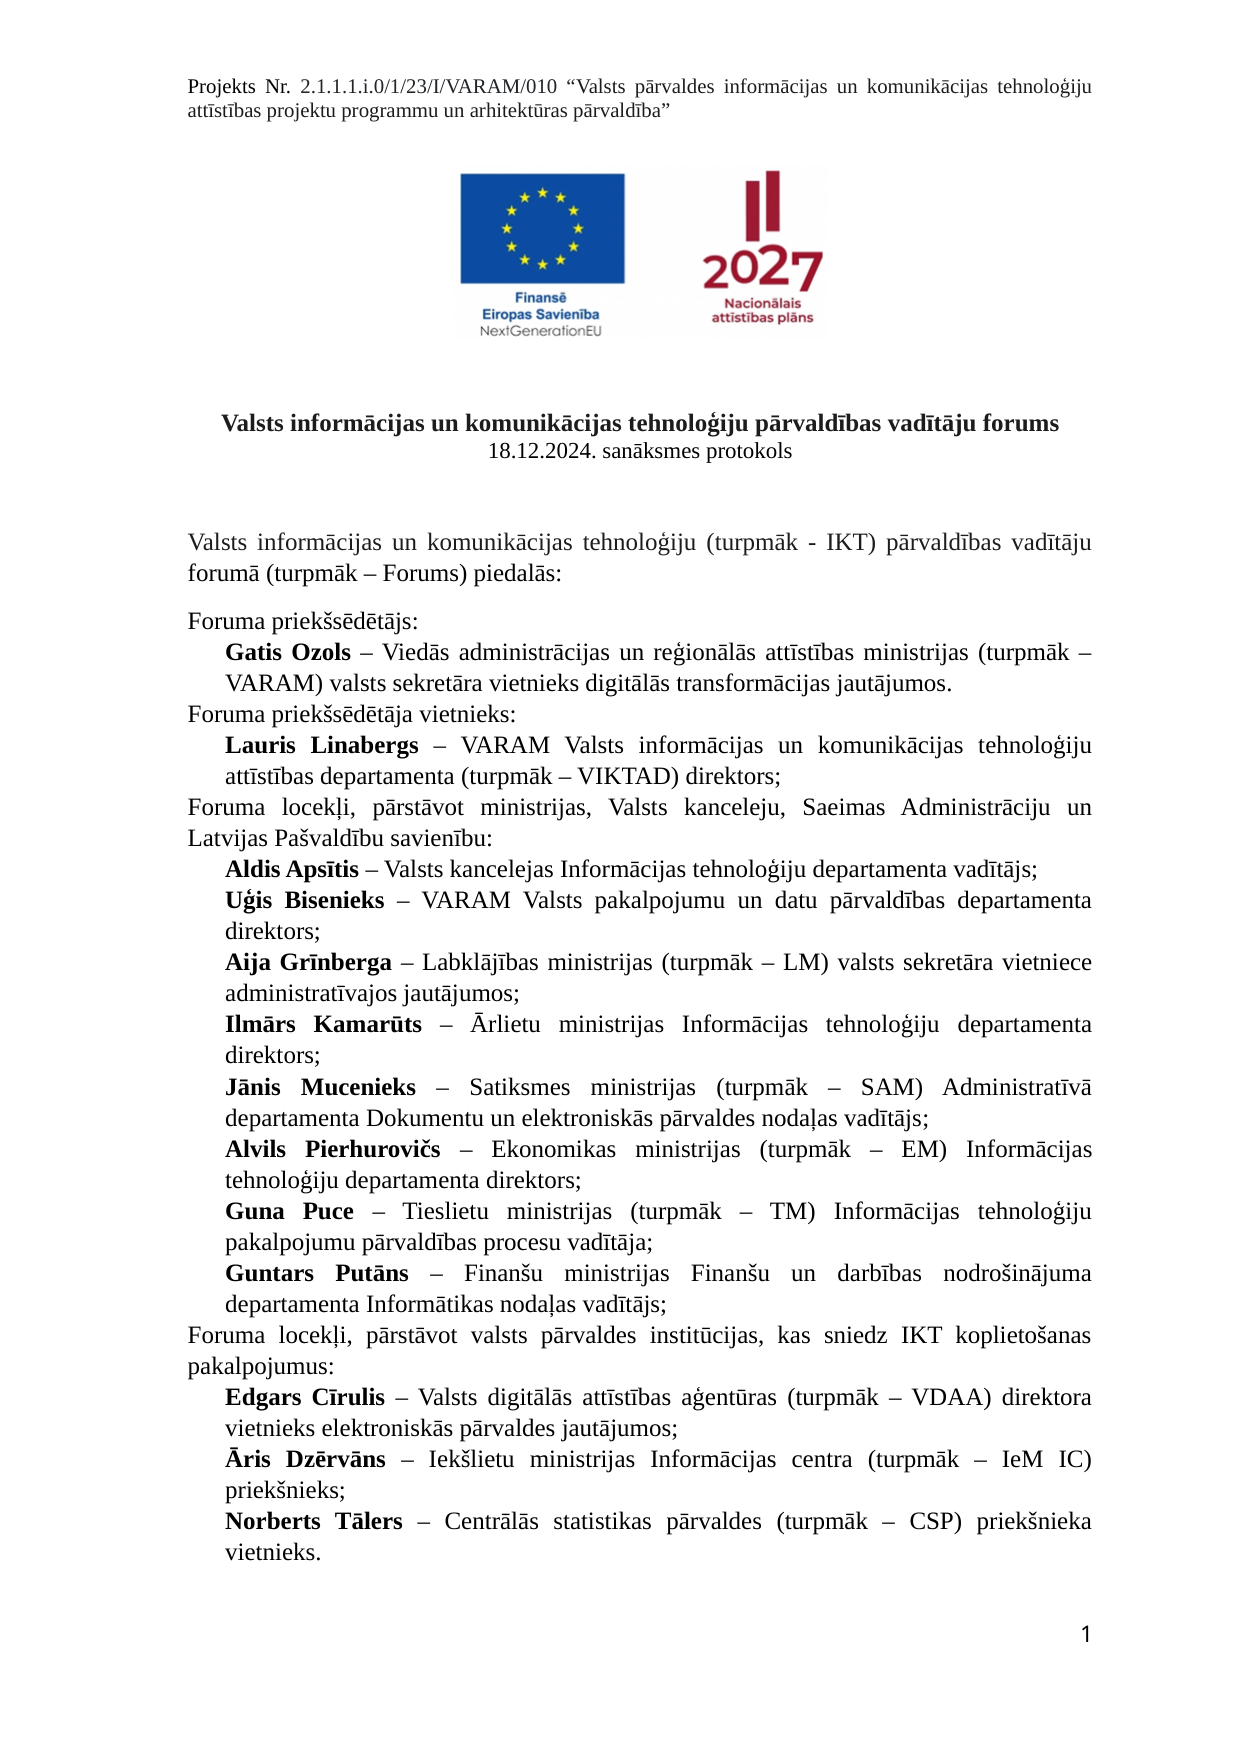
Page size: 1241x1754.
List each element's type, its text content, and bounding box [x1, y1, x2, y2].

text 18.12.2024. sanāksmes protokols [187, 437, 1093, 463]
text Ilmārs Kamarūts – Ārlietu ministrijas Informācijas tehnoloģiju departamenta direktors; [225, 1009, 1093, 1069]
text Foruma locekļi, pārstāvot ministrijas, Valsts kanceleju, Saeimas Administrāciju un Latvijas Pašvaldību savienību: [187, 792, 1093, 852]
text Valsts informācijas un komunikācijas tehnoloģiju pārvaldības vadītāju forums [187, 408, 1093, 437]
picture [422, 150, 859, 344]
text Foruma priekšsēdētāja vietnieks: [187, 699, 1093, 728]
text Foruma priekšsēdētājs: [187, 606, 1093, 635]
text Gatis Ozols – Viedās administrācijas un reģionālās attīstības ministrijas (turpmāk – VARAM) valsts sekretāra vietnieks digitālās transformācijas jautājumos. [225, 637, 1093, 697]
text Guntars Putāns – Finanšu ministrijas Finanšu un darbības nodrošinājuma departamenta Informātikas nodaļas vadītājs; [225, 1258, 1093, 1318]
text Lauris Linabergs – VARAM Valsts informācijas un komunikācijas tehnoloģiju attīstības departamenta (turpmāk – VIKTAD) direktors; [225, 730, 1093, 790]
text Norberts Tālers – Centrālās statistikas pārvaldes (turpmāk – CSP) priekšnieka vietnieks. [225, 1506, 1093, 1566]
text Aldis Apsītis – Valsts kancelejas Informācijas tehnoloģiju departamenta vadītājs; [225, 854, 1093, 883]
text Edgars Cīrulis – Valsts digitālās attīstības aģentūras (turpmāk – VDAA) direktora vietnieks elektroniskās pārvaldes jautājumos; [225, 1382, 1093, 1442]
text Jānis Mucenieks – Satiksmes ministrijas (turpmāk – SAM) Administratīvā departamenta Dokumentu un elektroniskās pārvaldes nodaļas vadītājs; [225, 1072, 1093, 1131]
text Guna Puce – Tieslietu ministrijas (turpmāk – TM) Informācijas tehnoloģiju pakalpojumu pārvaldības procesu vadītāja; [225, 1196, 1093, 1256]
text Alvils Pierhurovičs – Ekonomikas ministrijas (turpmāk – EM) Informācijas tehnoloģiju departamenta direktors; [225, 1134, 1093, 1193]
text Foruma locekļi, pārstāvot valsts pārvaldes institūcijas, kas sniedz IKT koplietošanas pakalpojumus: [187, 1320, 1093, 1380]
text Valsts informācijas un komunikācijas tehnoloģiju (turpmāk - IKT) pārvaldības vadītāju forumā (turpmāk – Forums) piedalās: [187, 527, 1093, 587]
text Uģis Bisenieks – VARAM Valsts pakalpojumu un datu pārvaldības departamenta direktors; [225, 885, 1093, 945]
text Āris Dzērvāns – Iekšlietu ministrijas Informācijas centra (turpmāk – IeM IC) priekšnieks; [225, 1444, 1093, 1504]
text Aija Grīnberga – Labklājības ministrijas (turpmāk – LM) valsts sekretāra vietniece administratīvajos jautājumos; [225, 947, 1093, 1007]
